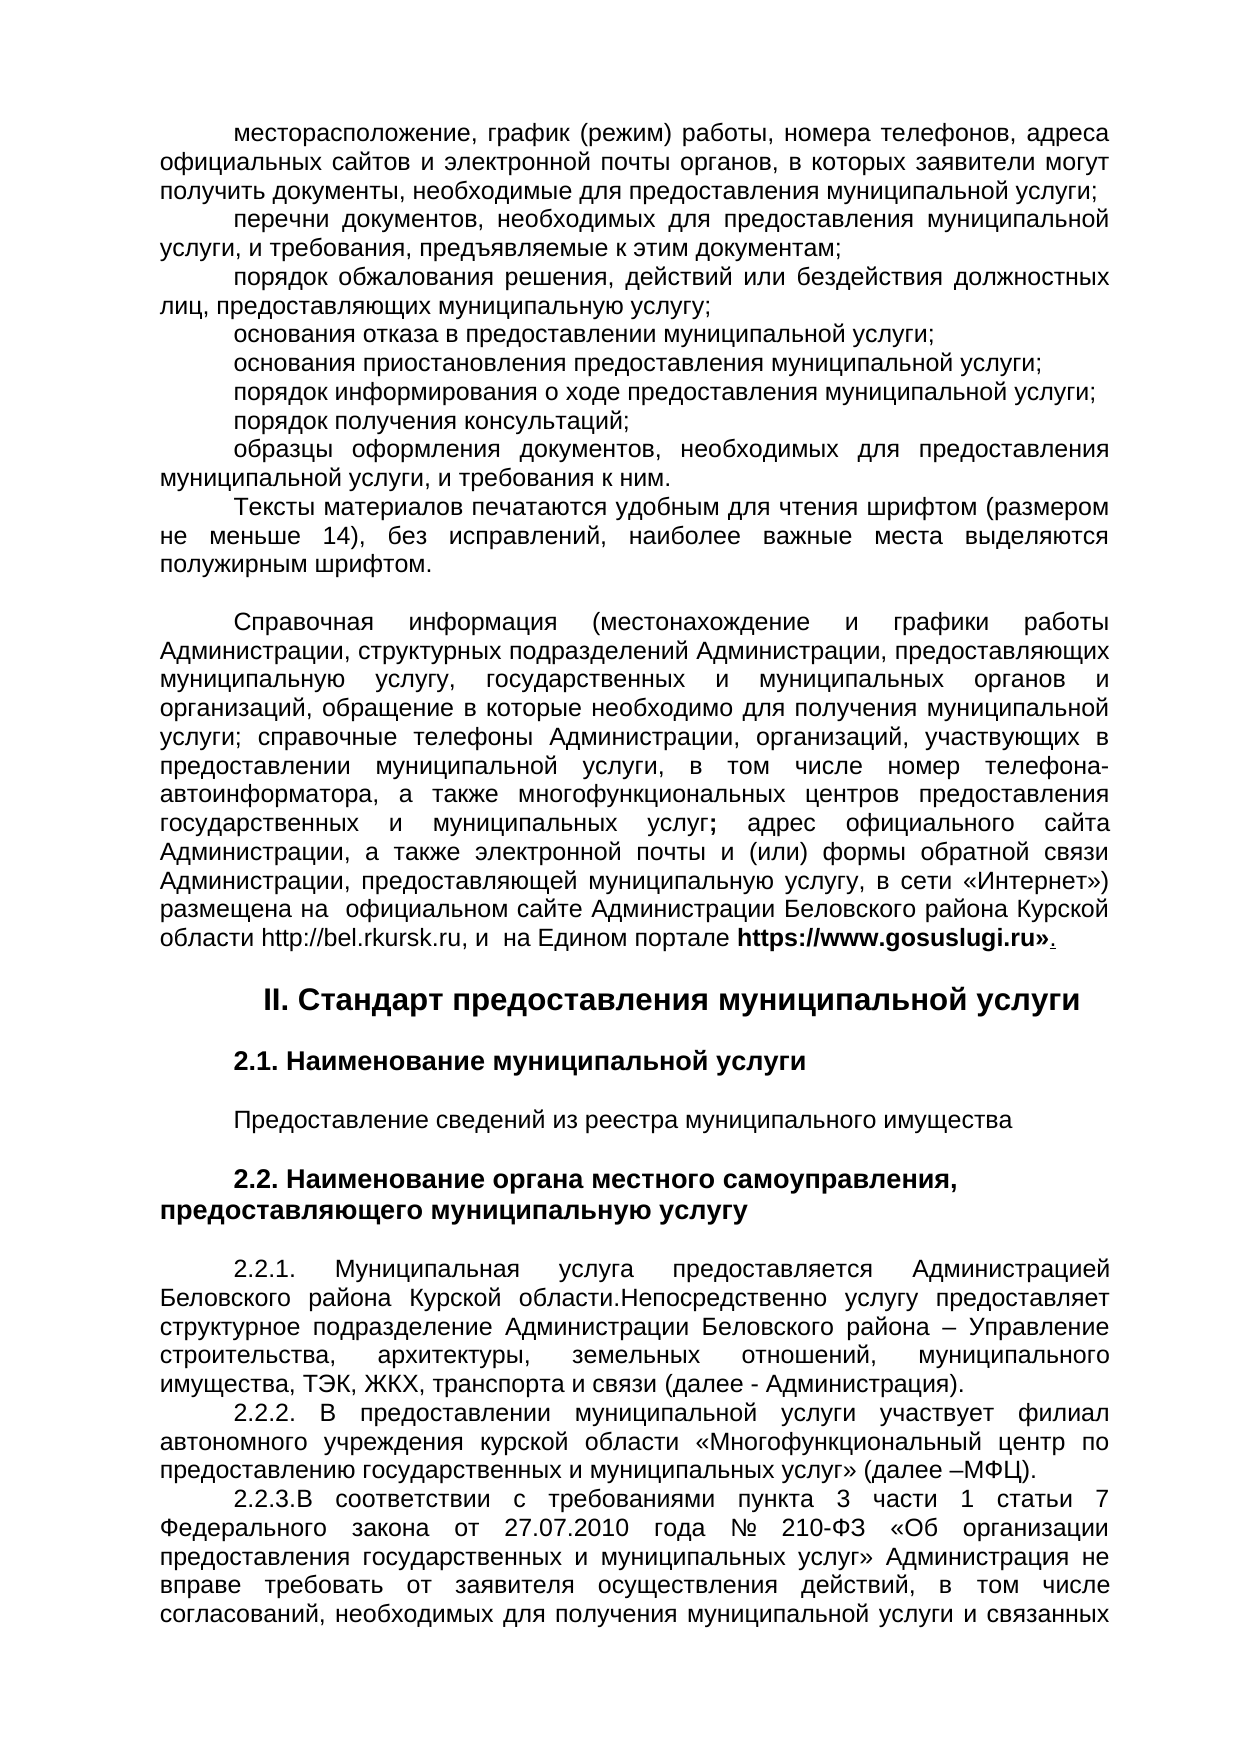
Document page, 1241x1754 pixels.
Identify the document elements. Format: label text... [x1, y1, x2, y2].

text 2.1. Наименование муниципальной услуги [159, 1045, 1110, 1077]
text 2.2. Наименование органа местного самоуправления, предоставляющего муниципальную услугу [159, 1163, 1110, 1225]
text основания приостановления предоставления муниципальной услуги; [159, 348, 1110, 377]
text 2.2.1. Муниципальная услуга предоставляется Администрацией Беловского района Курской области.Непосредственно услугу предоставляет структурное подразделение Администрации Беловского района – Управление строительства, архитектуры, земельных отношений, муниципального имущества, ТЭК, ЖКХ, транспорта и связи (далее - Администрация). [159, 1254, 1110, 1398]
text образцы оформления документов, необходимых для предоставления муниципальной услуги, и требования к ним. [159, 434, 1110, 492]
text Справочная информация (местонахождение и графики работы Администрации, структурных подразделений Администрации, предоставляющих муниципальную услугу, государственных и муниципальных органов и организаций, обращение в которые необходимо для получения муниципальной услуги; справочные телефоны Администрации, организаций, участвующих в предоставлении муниципальной услуги, в том числе номер телефона-автоинформатора, а также многофункциональных центров предоставления государственных и муниципальных услуг; адрес официального сайта Администрации, а также электронной почты и (или) формы обратной связи Администрации, предоставляющей муниципальную услугу, в сети «Интернет») размещена на официальном сайте Администрации Беловского района Курской области http://bel.rkursk.ru, и на Едином портале https://www.gosuslugi.ru». [159, 607, 1110, 952]
text 2.2.2. В предоставлении муниципальной услуги участвует филиал автономного учреждения курской области «Многофункциональный центр по предоставлению государственных и муниципальных услуг» (далее –МФЦ). [159, 1398, 1110, 1484]
text перечни документов, необходимых для предоставления муниципальной услуги, и требования, предъявляемые к этим документам; [159, 204, 1110, 262]
text II. Стандарт предоставления муниципальной услуги [159, 981, 1110, 1017]
text Тексты материалов печатаются удобным для чтения шрифтом (размером не меньше 14), без исправлений, наиболее важные места выделяются полужирным шрифтом. [159, 492, 1110, 578]
text порядок информирования о ходе предоставления муниципальной услуги; [159, 377, 1110, 406]
text месторасположение, график (режим) работы, номера телефонов, адреса официальных сайтов и электронной почты органов, в которых заявители могут получить документы, необходимые для предоставления муниципальной услуги; [159, 118, 1110, 204]
text Предоставление сведений из реестра муниципального имущества [159, 1105, 1110, 1134]
text порядок обжалования решения, действий или бездействия должностных лиц, предоставляющих муниципальную услугу; [159, 262, 1110, 319]
text порядок получения консультаций; [159, 406, 1110, 434]
text основания отказа в предоставлении муниципальной услуги; [159, 319, 1110, 348]
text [159, 1484, 1110, 1628]
